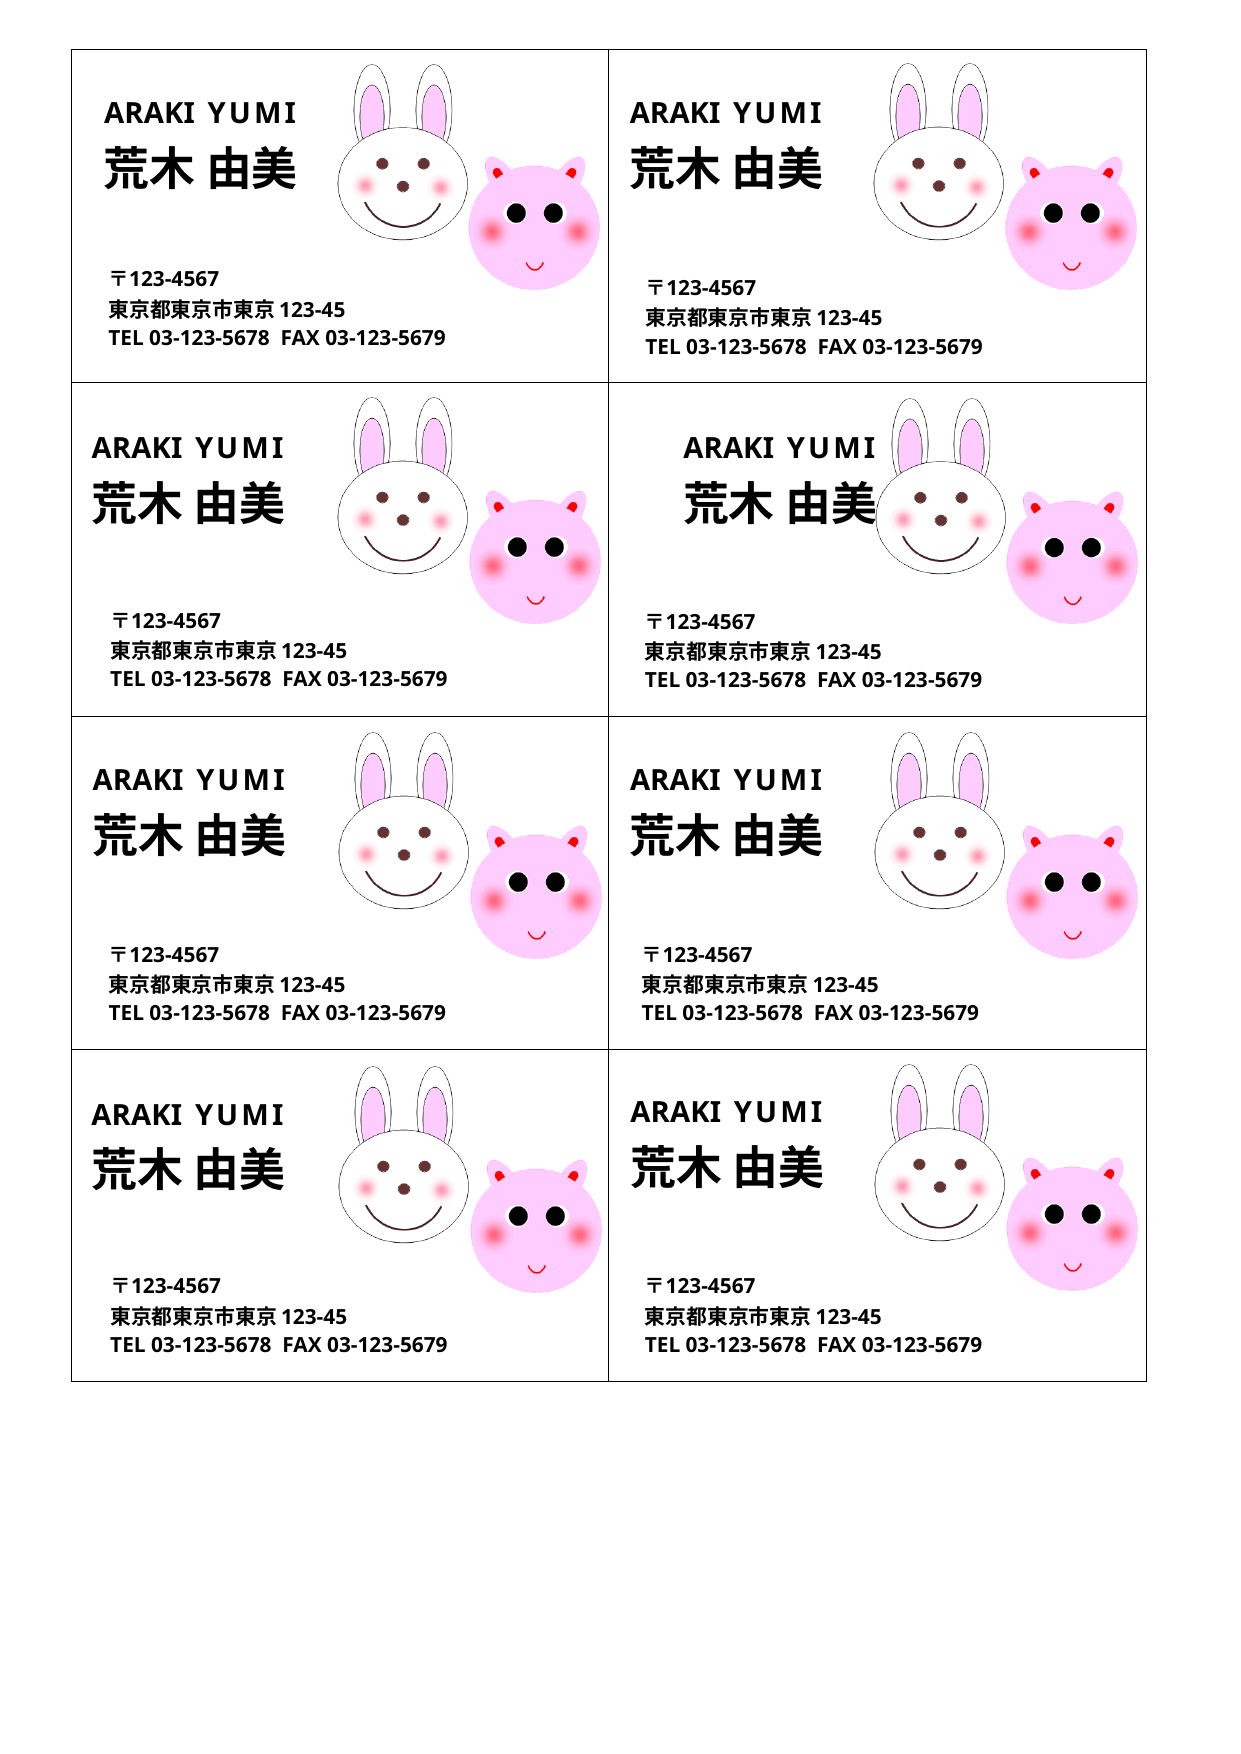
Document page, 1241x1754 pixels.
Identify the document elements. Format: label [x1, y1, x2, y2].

picture [331, 55, 605, 293]
picture [867, 54, 1142, 293]
table_cell [609, 1050, 1146, 1381]
picture [332, 1057, 607, 1296]
table_header [72, 50, 608, 382]
table_header [609, 50, 1146, 382]
picture [868, 1055, 1143, 1294]
table_cell [72, 717, 608, 1048]
picture [869, 389, 1143, 627]
table_cell [72, 1050, 608, 1381]
picture [332, 723, 607, 962]
table_cell [609, 383, 1146, 716]
picture [868, 723, 1143, 962]
table_cell [72, 383, 608, 716]
picture [331, 388, 606, 627]
table_cell [609, 717, 1146, 1048]
